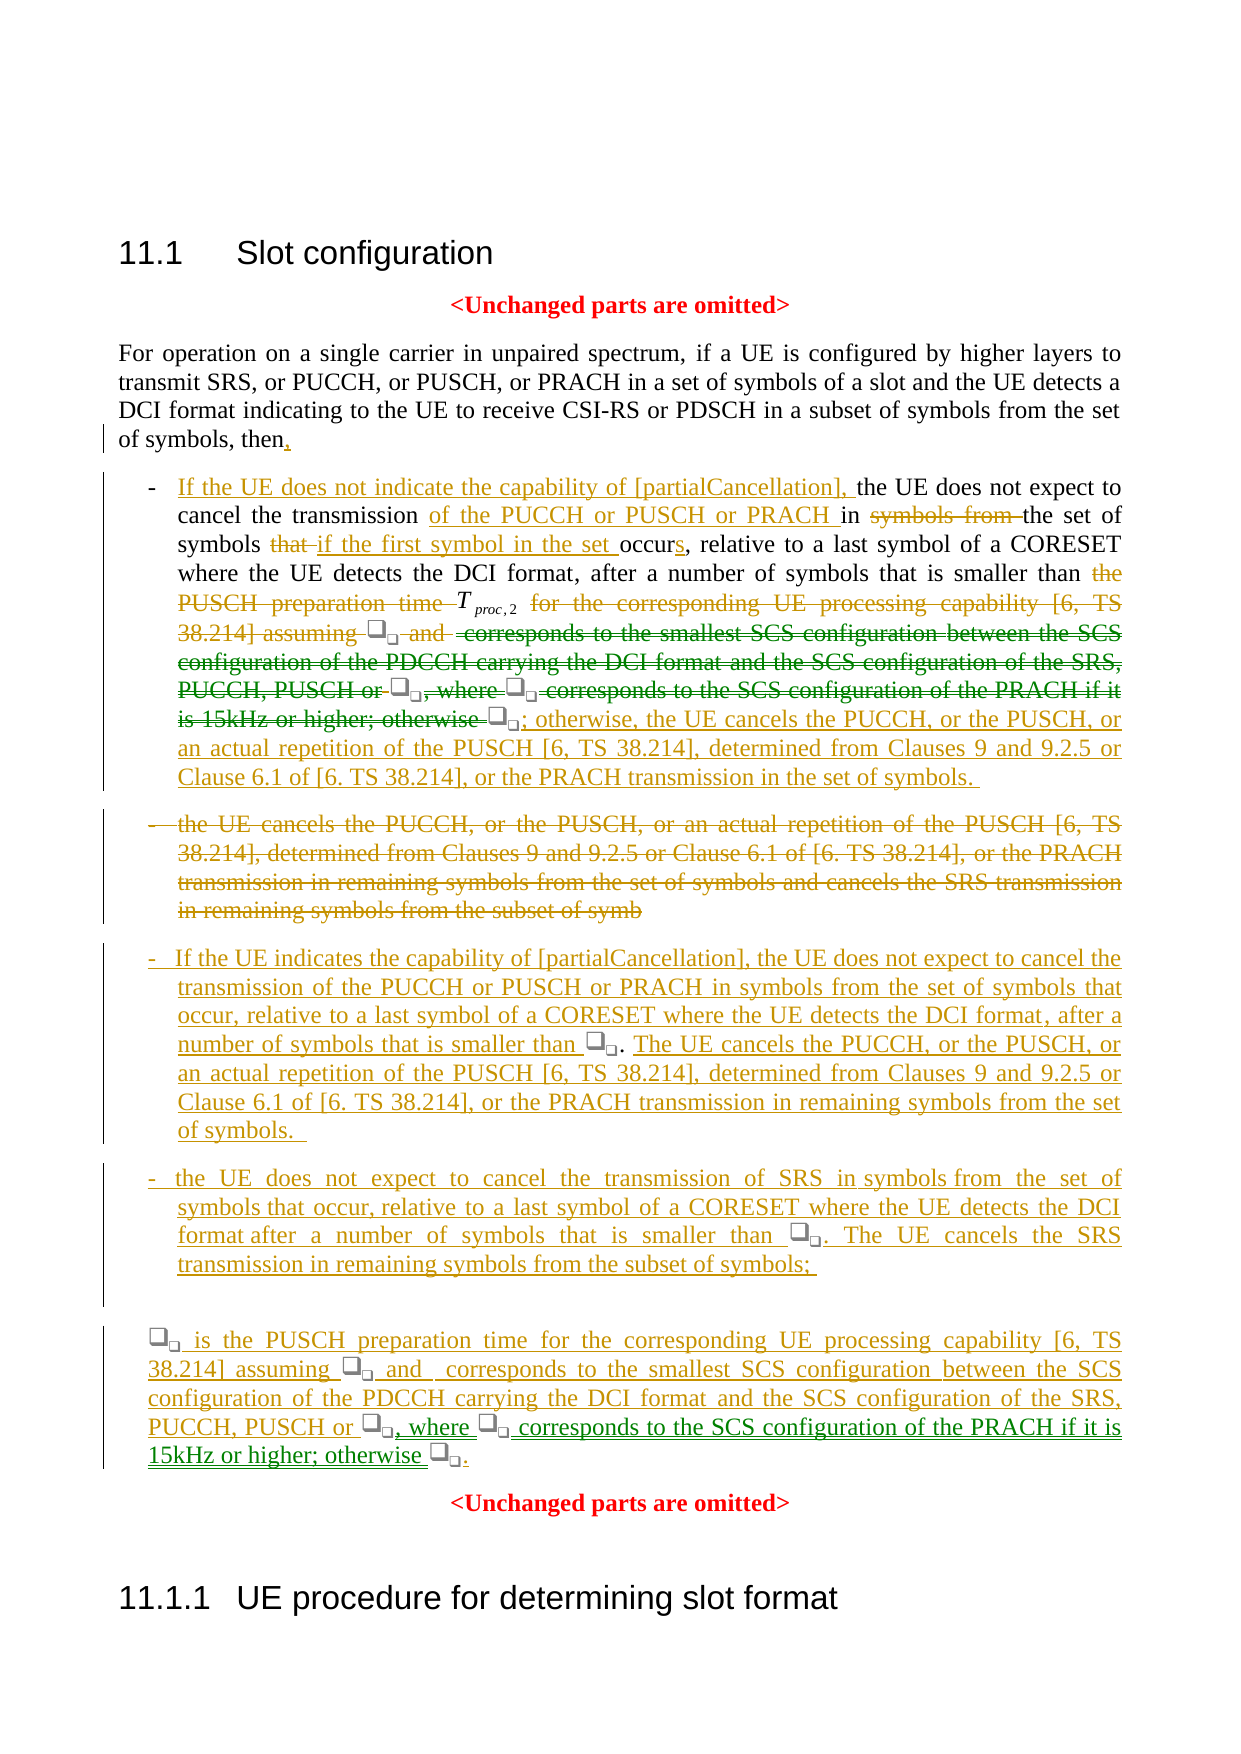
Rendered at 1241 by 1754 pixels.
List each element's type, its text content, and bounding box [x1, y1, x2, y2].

subtitle 11.1.1 UE procedure for determining slot format [118, 1578, 1122, 1617]
text - the UE does not expect to cancel the transmission in the set of symbols occur, relative to a last symbol of a CORESET where the UE detects the DCI format, after a number of symbols that is smaller than [148, 472, 1122, 791]
subtitle 11.1 Slot configuration [118, 233, 1122, 272]
text . [148, 969, 1122, 1144]
text . [148, 943, 1122, 968]
text <Unchanged parts are omitted> [118, 291, 1122, 319]
text For operation on a single carrier in unpaired spectrum, if a UE is configured by higher layers to transmit SRS, or PUCCH, or PUSCH, or PRACH in a set of symbols of a slot and the UE detects a DCI format indicating to the UE to receive CSI-RS or PDSCH in a subset of symbols from the set of symbols, then [118, 338, 1122, 453]
text <Unchanged parts are omitted> [118, 1488, 1122, 1517]
